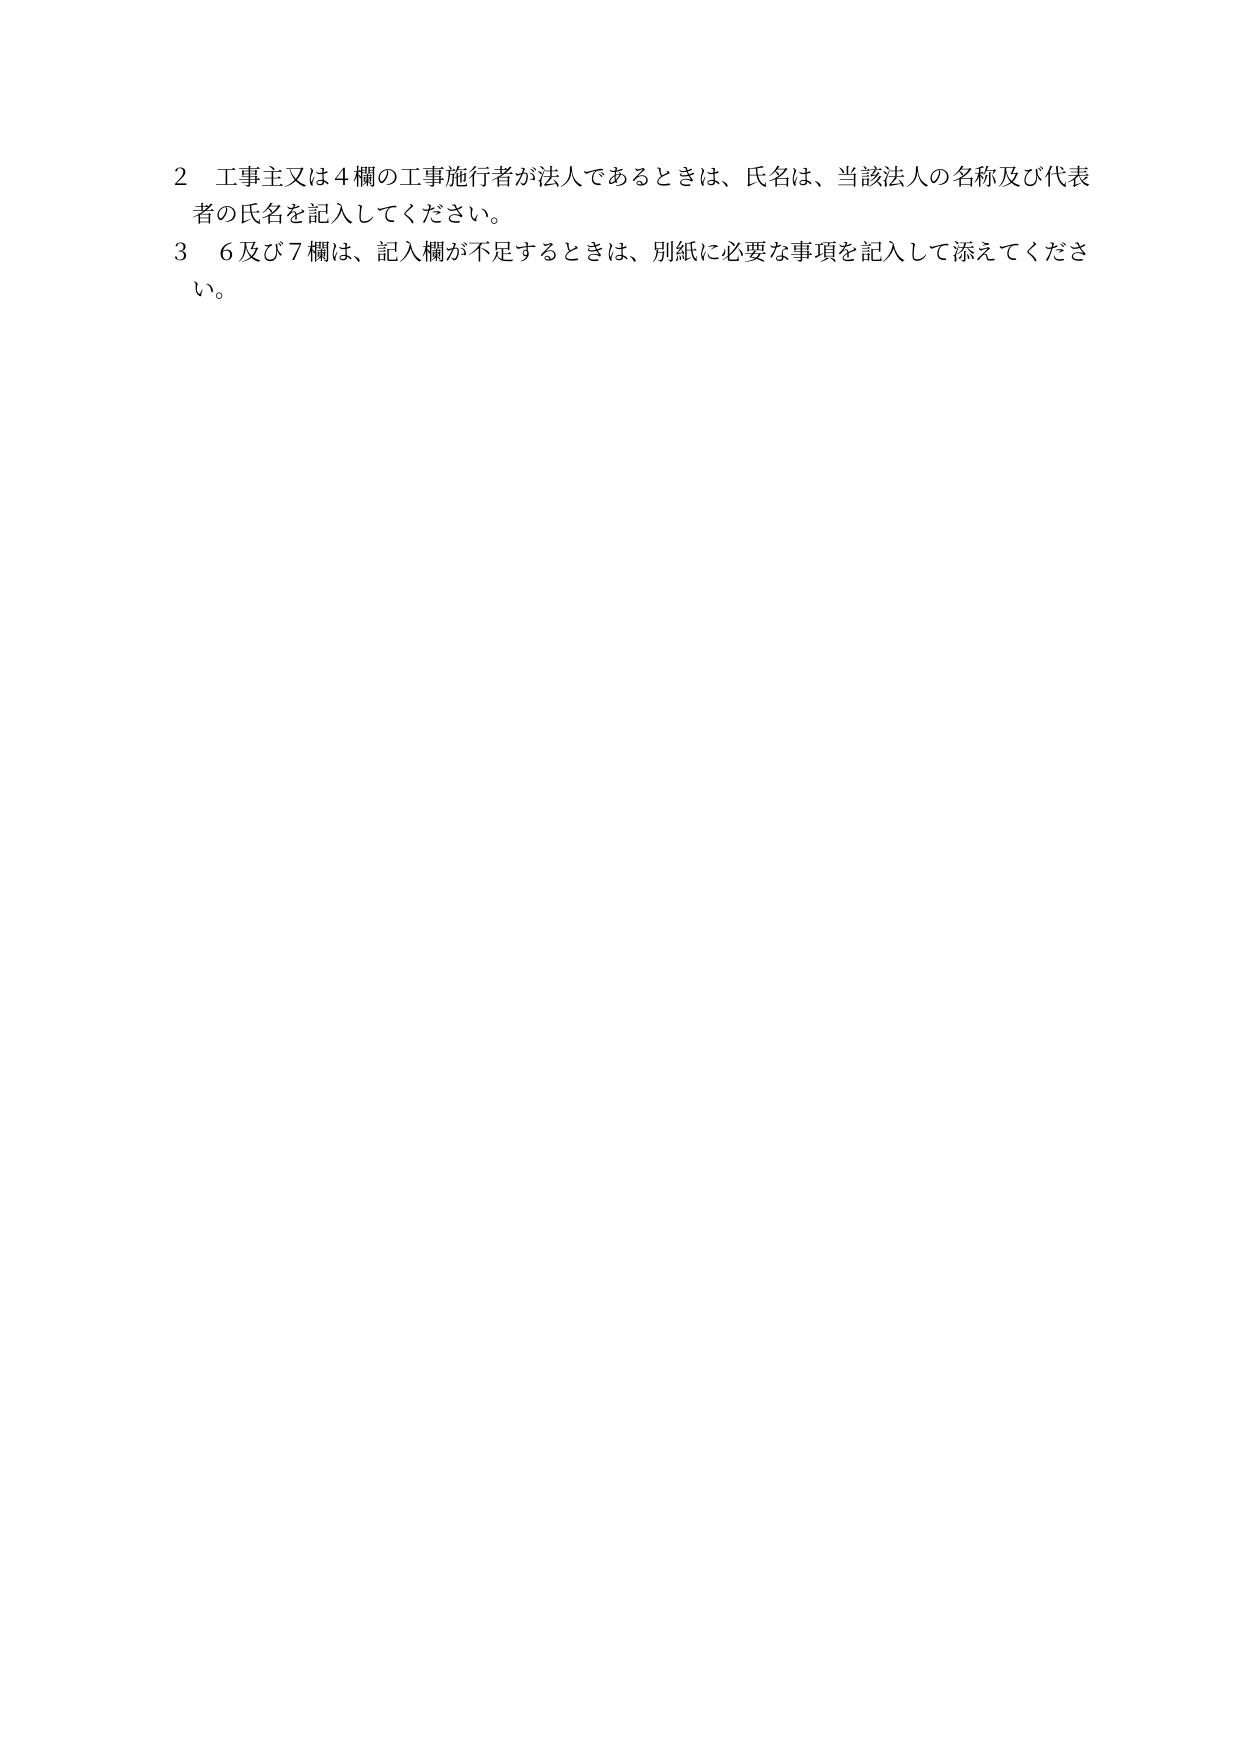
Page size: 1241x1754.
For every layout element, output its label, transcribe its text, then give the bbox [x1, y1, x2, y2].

text ２ 工事主又は４欄の工事施行者が法人であるときは、氏名は、当該法人の名称及び代表者の氏名を記入してください。 [169, 156, 1092, 231]
text ３ ６及び７欄は、記入欄が不足するときは、別紙に必要な事項を記入して添えてください。 [169, 231, 1092, 306]
